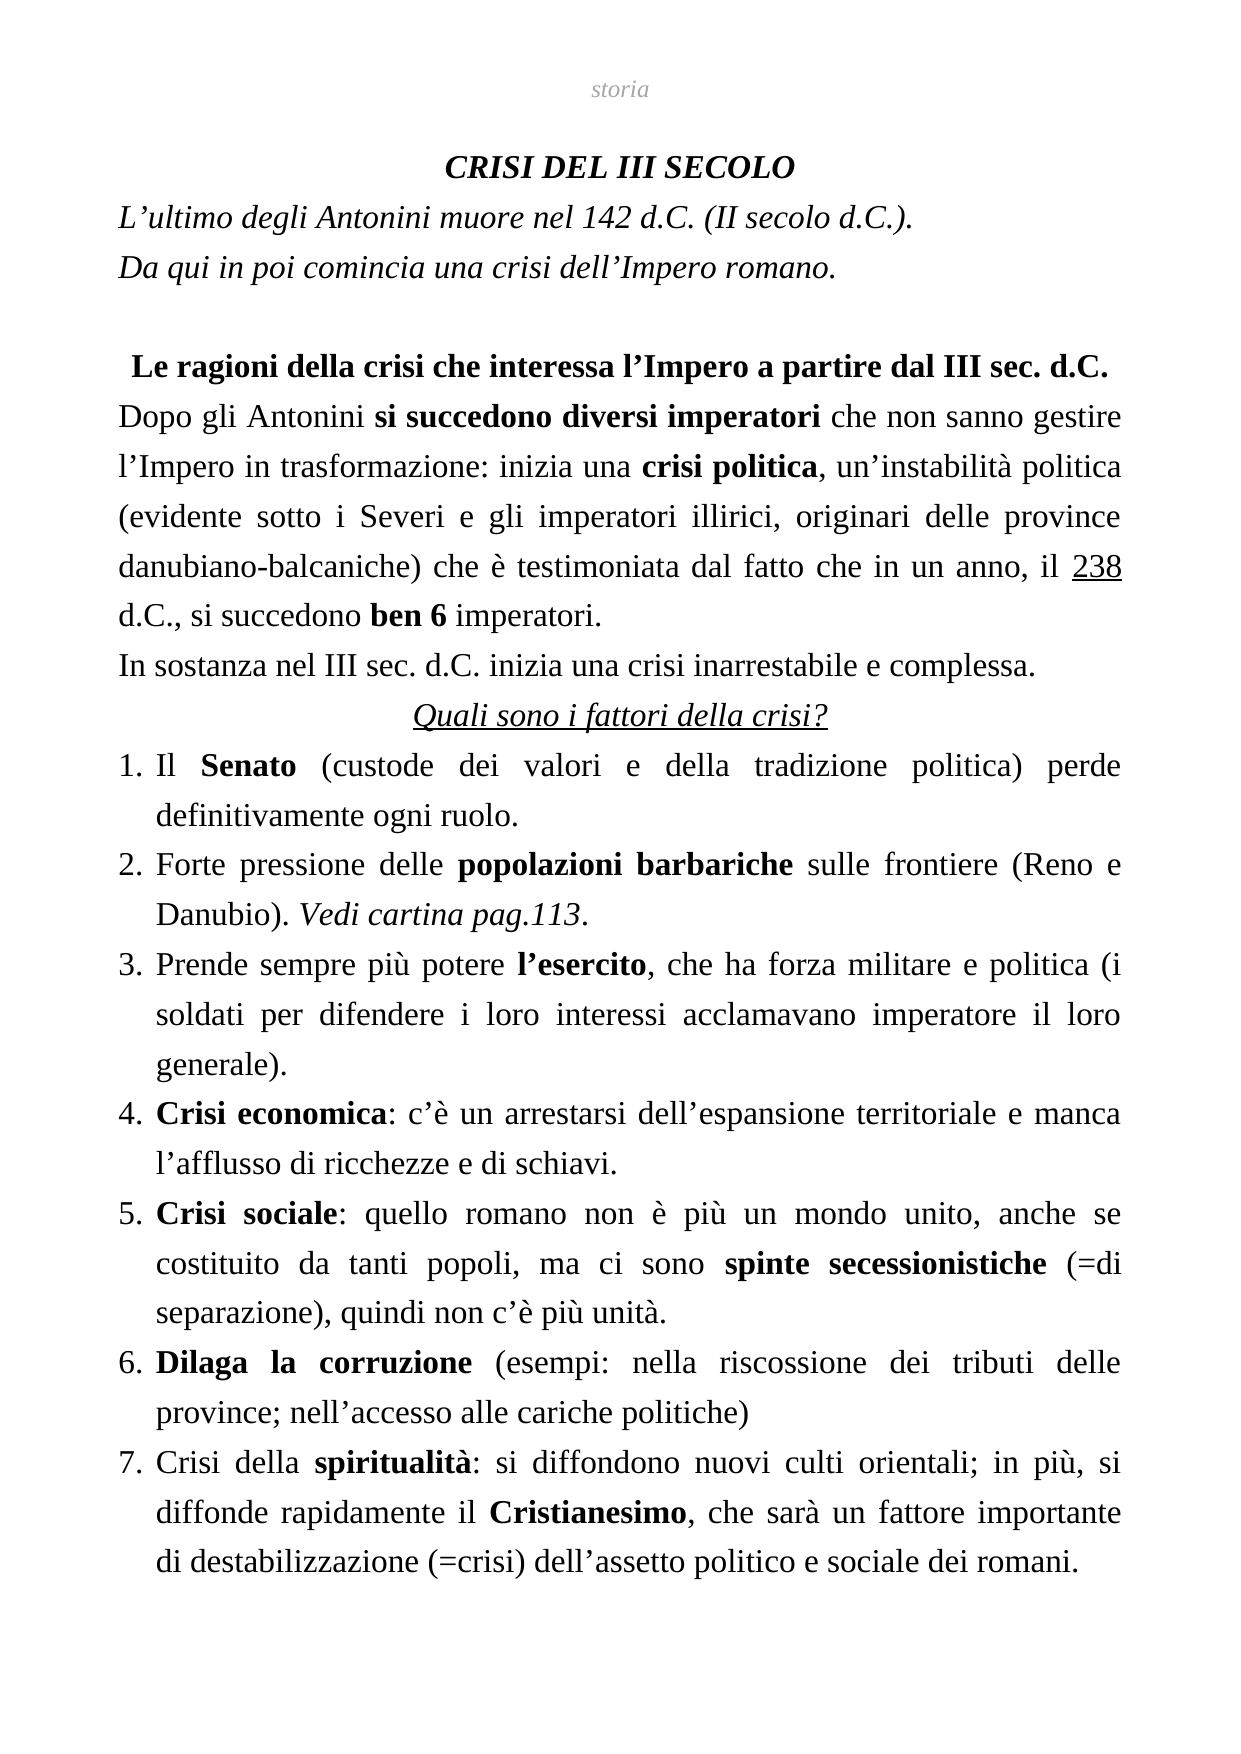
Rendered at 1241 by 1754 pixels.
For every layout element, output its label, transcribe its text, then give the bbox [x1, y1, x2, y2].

list Forte pressione delle popolazioni barbariche sulle frontiere (Reno e Danubio). Vedi cartina pag.113. [118, 845, 1122, 933]
list Dilaga la corruzione (esempi: nella riscossione dei tributi delle province; nell’accesso alle cariche politiche) [118, 1343, 1122, 1431]
text In sostanza nel III sec. d.C. inizia una crisi inarrestabile e complessa. [118, 646, 1122, 684]
list Prende sempre più potere l’esercito, che ha forza militare e politica (i soldati per difendere i loro interessi acclamavano imperatore il loro generale). [118, 944, 1122, 1082]
text Le ragioni della crisi che interessa l’Impero a partire dal III sec. d.C. [118, 347, 1122, 385]
text Dopo gli Antonini si succedono diversi imperatori che non sanno gestire l’Impero in trasformazione: inizia una crisi politica, un’instabilità politica (evidente sotto i Severi e gli imperatori illirici, originari delle province danubiano-balcaniche) che è testimoniata dal fatto che in un anno, il 238 d.C., si succedono ben 6 imperatori. [118, 397, 1122, 634]
text L’ultimo degli Antonini muore nel 142 d.C. (II secolo d.C.). [118, 197, 1122, 236]
text Quali sono i fattori della crisi? [118, 695, 1122, 734]
text CRISI DEL III SECOLO [118, 148, 1122, 186]
list Crisi sociale: quello romano non è più un mondo unito, anche se costituito da tanti popoli, ma ci sono spinte secessionistiche (=di separazione), quindi non c’è più unità. [118, 1193, 1122, 1331]
list Il Senato (custode dei valori e della tradizione politica) perde definitivamente ogni ruolo. [118, 745, 1122, 833]
list Crisi della spiritualità: si diffondono nuovi culti orientali; in più, si diffonde rapidamente il Cristianesimo, che sarà un fattore importante di destabilizzazione (=crisi) dell’assetto politico e sociale dei romani. [118, 1442, 1122, 1580]
list Crisi economica: c’è un arrestarsi dell’espansione territoriale e manca l’afflusso di ricchezze e di schiavi. [118, 1094, 1122, 1182]
text Da qui in poi comincia una crisi dell’Impero romano. [118, 247, 1122, 286]
